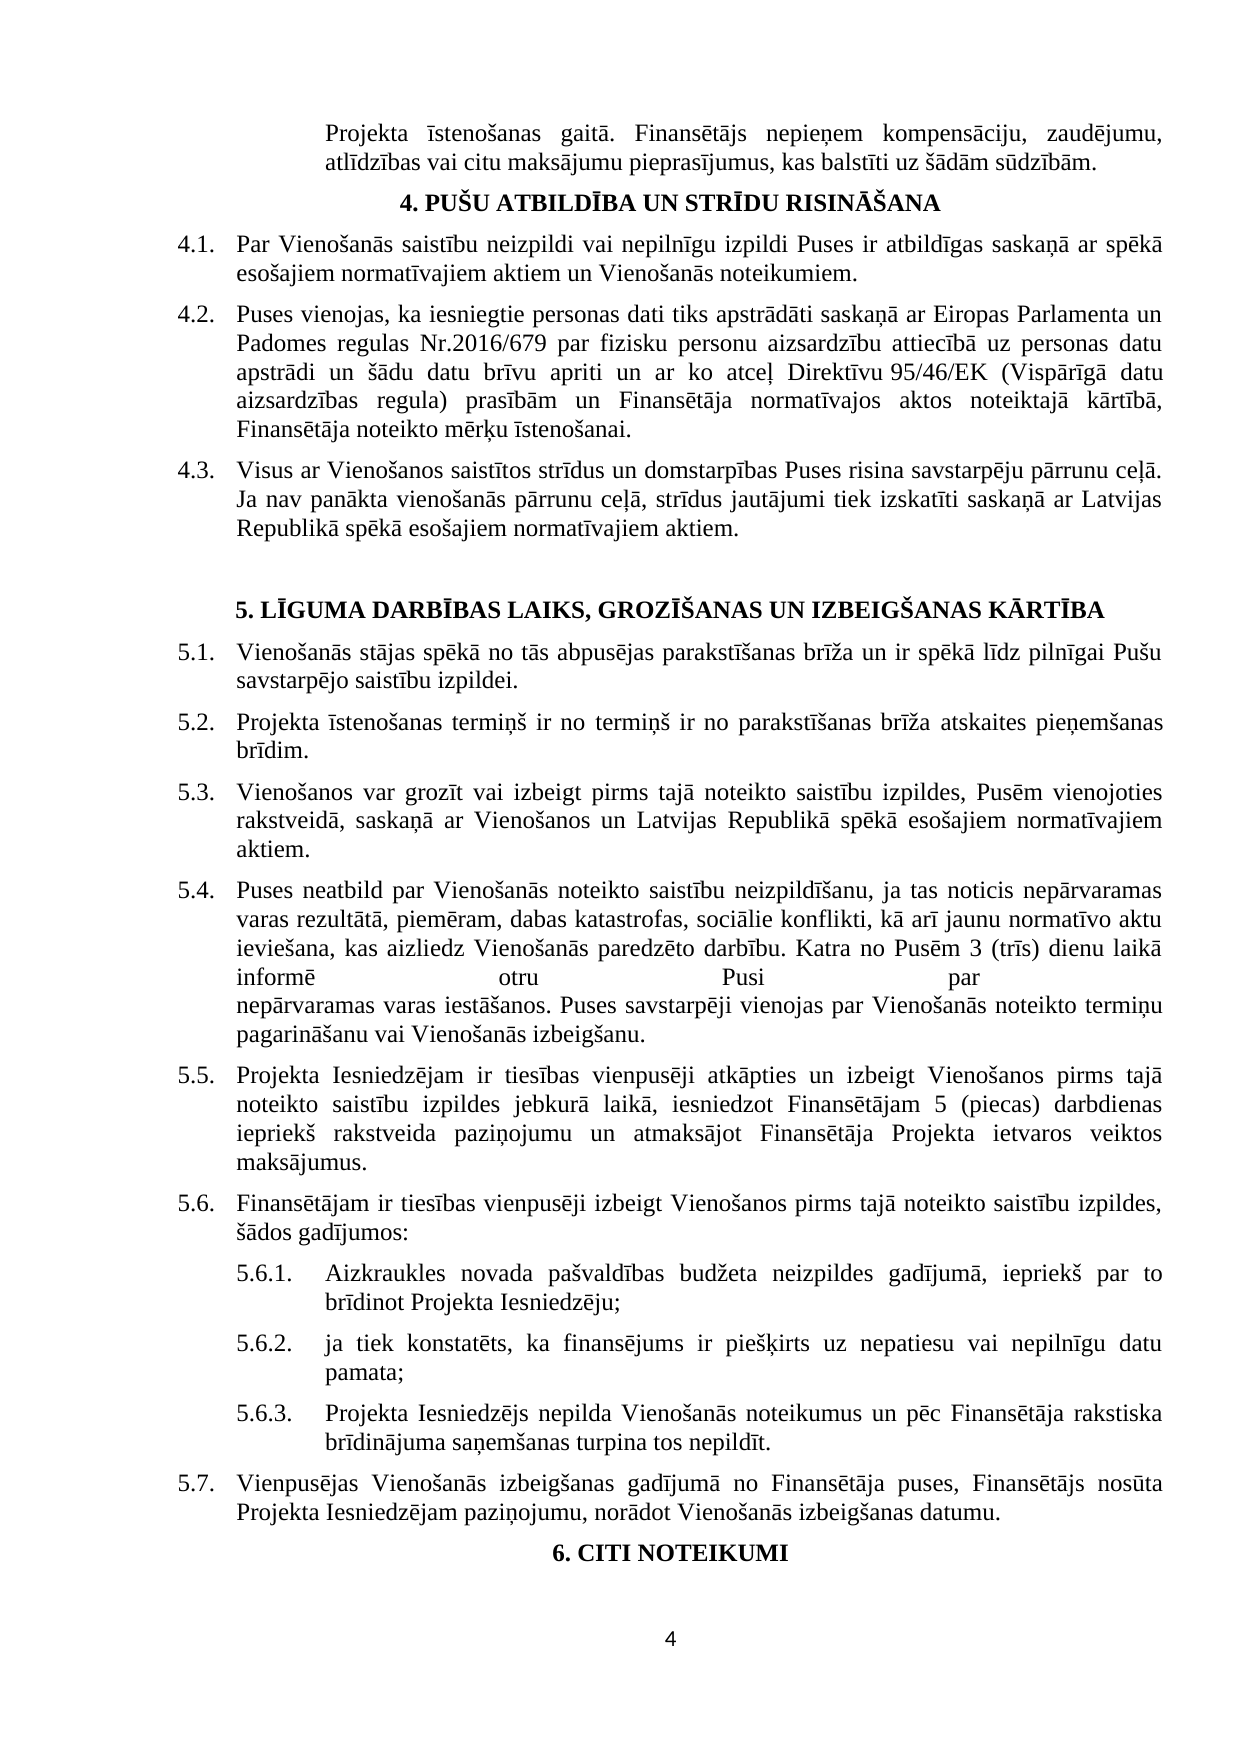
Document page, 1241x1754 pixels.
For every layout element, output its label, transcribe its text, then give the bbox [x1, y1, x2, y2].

text 4.3. Visus ar Vienošanos saistītos strīdus un domstarpības Puses risina savstarpēju pārrunu ceļā. Ja nav panākta vienošanās pārrunu ceļā, strīdus jautājumi tiek izskatīti saskaņā ar Latvijas Republikā spēkā esošajiem normatīvajiem aktiem. [177, 456, 1163, 542]
text 5.2. Projekta īstenošanas termiņš ir no termiņš ir no parakstīšanas brīža atskaites pieņemšanas brīdim. [177, 707, 1163, 764]
text 5.6.3. Projekta Iesniedzējs nepilda Vienošanās noteikumus un pēc Finansētāja rakstiska brīdinājuma saņemšanas turpina tos nepildīt. [236, 1398, 1163, 1456]
text 4. PUŠU ATBILDĪBA UN STRĪDU RISINĀŠANA [177, 188, 1163, 217]
text 4.1. Par Vienošanās saistību neizpildi vai nepilnīgu izpildi Puses ir atbildīgas saskaņā ar spēkā esošajiem normatīvajiem aktiem un Vienošanās noteikumiem. [177, 229, 1163, 287]
text 5.4. Puses neatbild par Vienošanās noteikto saistību neizpildīšanu, ja tas noticis nepārvaramas varas rezultātā, piemēram, dabas katastrofas, sociālie konflikti, kā arī jaunu normatīvo aktu ieviešana, kas aizliedz Vienošanās paredzēto darbību. Katra no Pusēm 3 (trīs) dienu laikā informē otru Pusi par nepārvaramas varas iestāšanos. Puses savstarpēji vienojas par Vienošanās noteikto termiņu pagarināšanu vai Vienošanās izbeigšanu. [177, 876, 1163, 1048]
text 5.7. Vienpusējas Vienošanās izbeigšanas gadījumā no Finansētāja puses, Finansētājs nosūta Projekta Iesniedzējam paziņojumu, norādot Vienošanās izbeigšanas datumu. [177, 1468, 1163, 1526]
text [236, 118, 1163, 176]
text 5. LĪGUMA DARBĪBAS LAIKS, GROZĪŠANAS UN IZBEIGŠANAS KĀRTĪBA [177, 596, 1163, 624]
text 5.3. Vienošanos var grozīt vai izbeigt pirms tajā noteikto saistību izpildes, Pusēm vienojoties rakstveidā, saskaņā ar Vienošanos un Latvijas Republikā spēkā esošajiem normatīvajiem aktiem. [177, 777, 1163, 863]
text 5.5. Projekta Iesniedzējam ir tiesības vienpusēji atkāpties un izbeigt Vienošanos pirms tajā noteikto saistību izpildes jebkurā laikā, iesniedzot Finansētājam 5 (piecas) darbdienas iepriekš rakstveida paziņojumu un atmaksājot Finansētāja Projekta ietvaros veiktos maksājumus. [177, 1061, 1163, 1176]
text 4.2. Puses vienojas, ka iesniegtie personas dati tiks apstrādāti saskaņā ar Eiropas Parlamenta un Padomes regulas Nr.2016/679 par fizisku personu aizsardzību attiecībā uz personas datu apstrādi un šādu datu brīvu apriti un ar ko atceļ Direktīvu 95/46/EK (Vispārīgā datu aizsardzības regula) prasībām un Finansētāja normatīvajos aktos noteiktajā kārtībā, Finansētāja noteikto mērķu īstenošanai. [177, 299, 1163, 443]
text 5.6.1. Aizkraukles novada pašvaldības budžeta neizpildes gadījumā, iepriekš par to brīdinot Projekta Iesniedzēju; [236, 1258, 1163, 1316]
text 5.6.2. ja tiek konstatēts, ka finansējums ir piešķirts uz nepatiesu vai nepilnīgu datu pamata; [236, 1328, 1163, 1386]
text 5.6. Finansētājam ir tiesības vienpusēji izbeigt Vienošanos pirms tajā noteikto saistību izpildes, šādos gadījumos: [177, 1188, 1163, 1246]
text 6. CITI NOTEIKUMI [177, 1538, 1163, 1567]
text 5.1. Vienošanās stājas spēkā no tās abpusējas parakstīšanas brīža un ir spēkā līdz pilnīgai Pušu savstarpējo saistību izpildei. [177, 637, 1163, 694]
